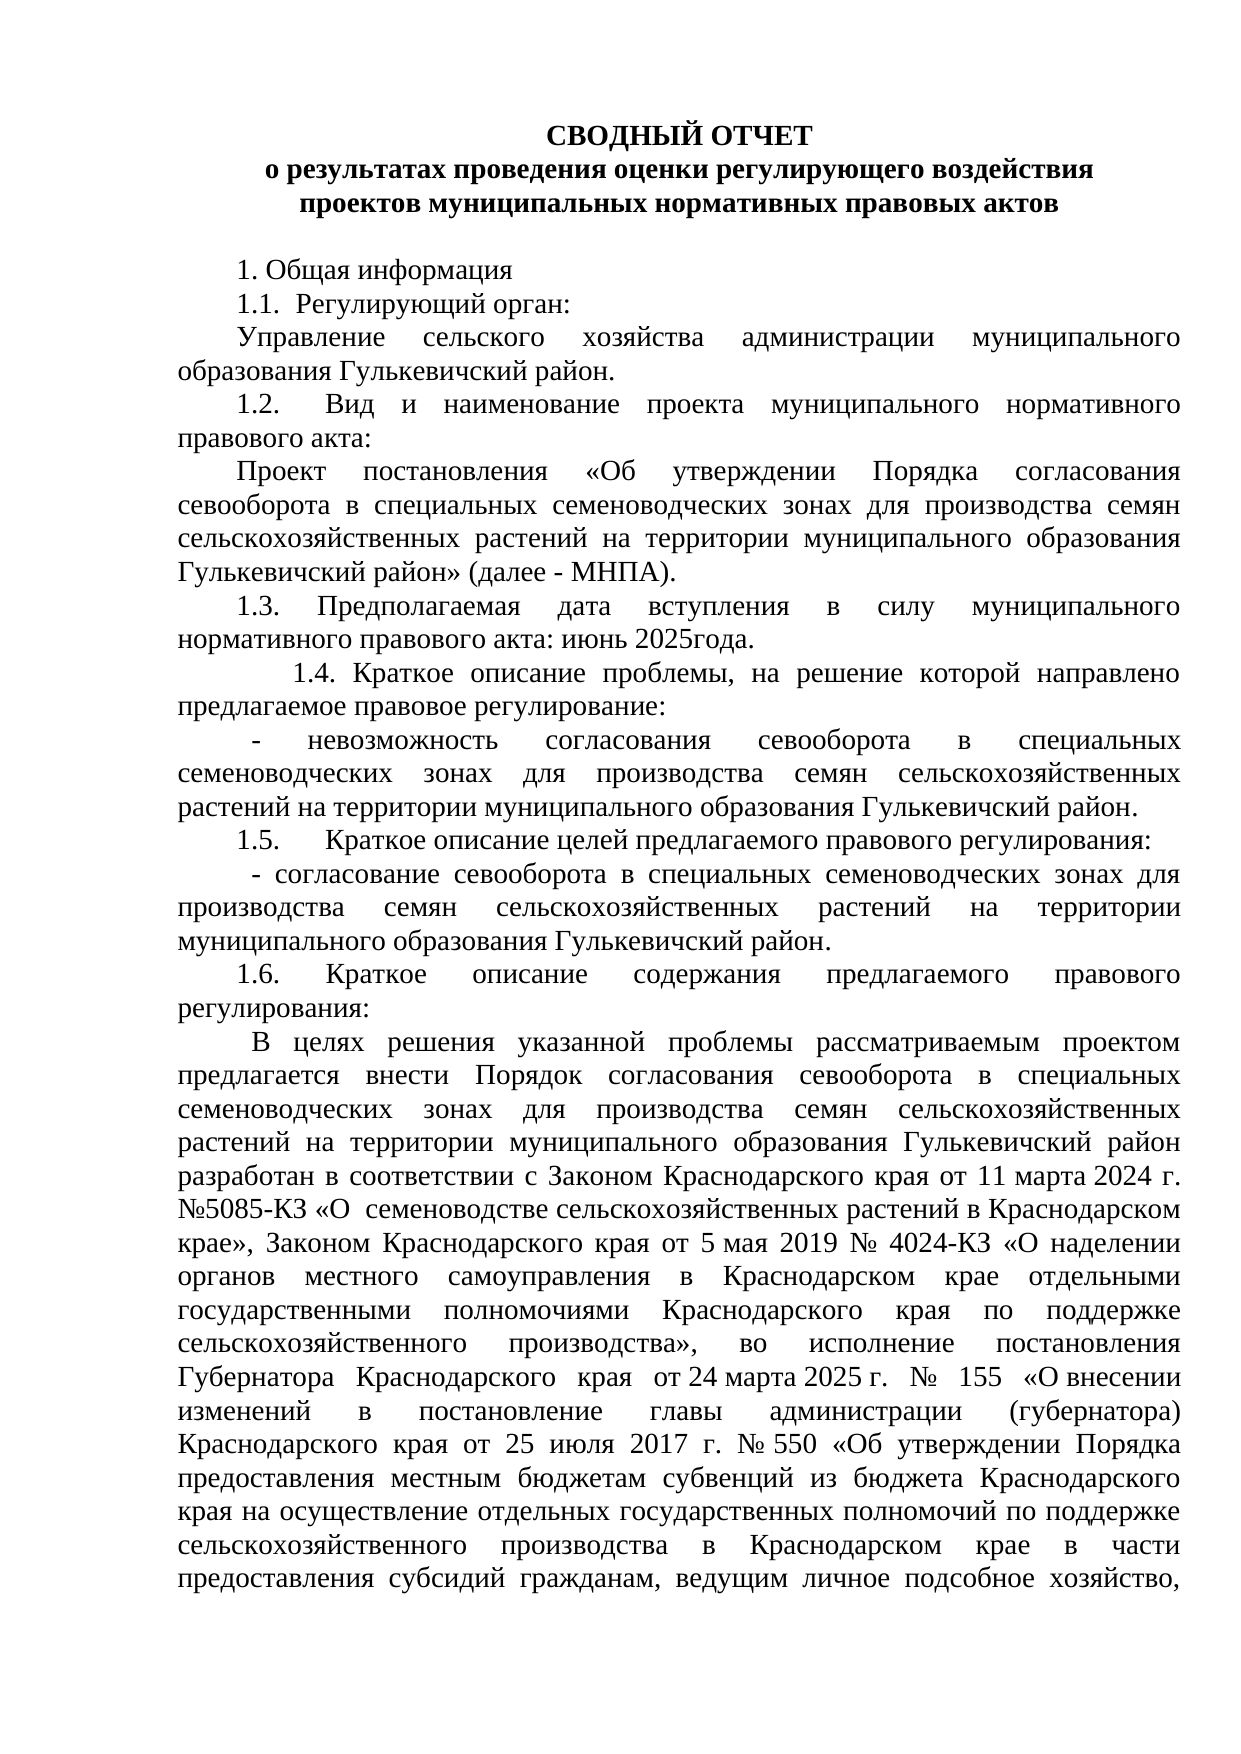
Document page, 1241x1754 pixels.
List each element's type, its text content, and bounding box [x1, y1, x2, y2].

text 1. Общая информация [177, 252, 1181, 286]
text 1.6. Краткое описание содержания предлагаемого правового регулирования: [177, 957, 1181, 1024]
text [177, 1024, 1181, 1594]
text - согласование севооборота в специальных семеноводческих зонах для производства семян сельскохозяйственных растений на территории муниципального образования Гулькевичский район. [177, 856, 1181, 957]
text о результатах проведения оценки регулирующего воздействия [177, 152, 1181, 185]
list Регулирующий орган: [177, 286, 1181, 319]
text проектов муниципальных нормативных правовых актов [177, 185, 1181, 219]
text 1.3. Предполагаемая дата вступления в силу муниципального нормативного правового акта: июнь 2025года. [177, 588, 1181, 655]
list Краткое описание целей предлагаемого правового регулирования: [177, 822, 1181, 856]
list Вид и наименование проекта муниципального нормативного правового акта: [177, 386, 1181, 453]
text СВОДНЫЙ ОТЧЕТ [177, 118, 1181, 152]
text 1.4. Краткое описание проблемы, на решение которой направлено предлагаемое правовое регулирование: [177, 655, 1181, 722]
text Проект постановления «Об утверждении Порядка согласования севооборота в специальных семеноводческих зонах для производства семян сельскохозяйственных растений на территории муниципального образования Гулькевичский район» (далее - МНПА). [177, 453, 1181, 588]
text Управление сельского хозяйства администрации муниципального образования Гулькевичский район. [177, 319, 1181, 386]
text - невозможность согласования севооборота в специальных семеноводческих зонах для производства семян сельскохозяйственных растений на территории муниципального образования Гулькевичский район. [177, 722, 1181, 822]
